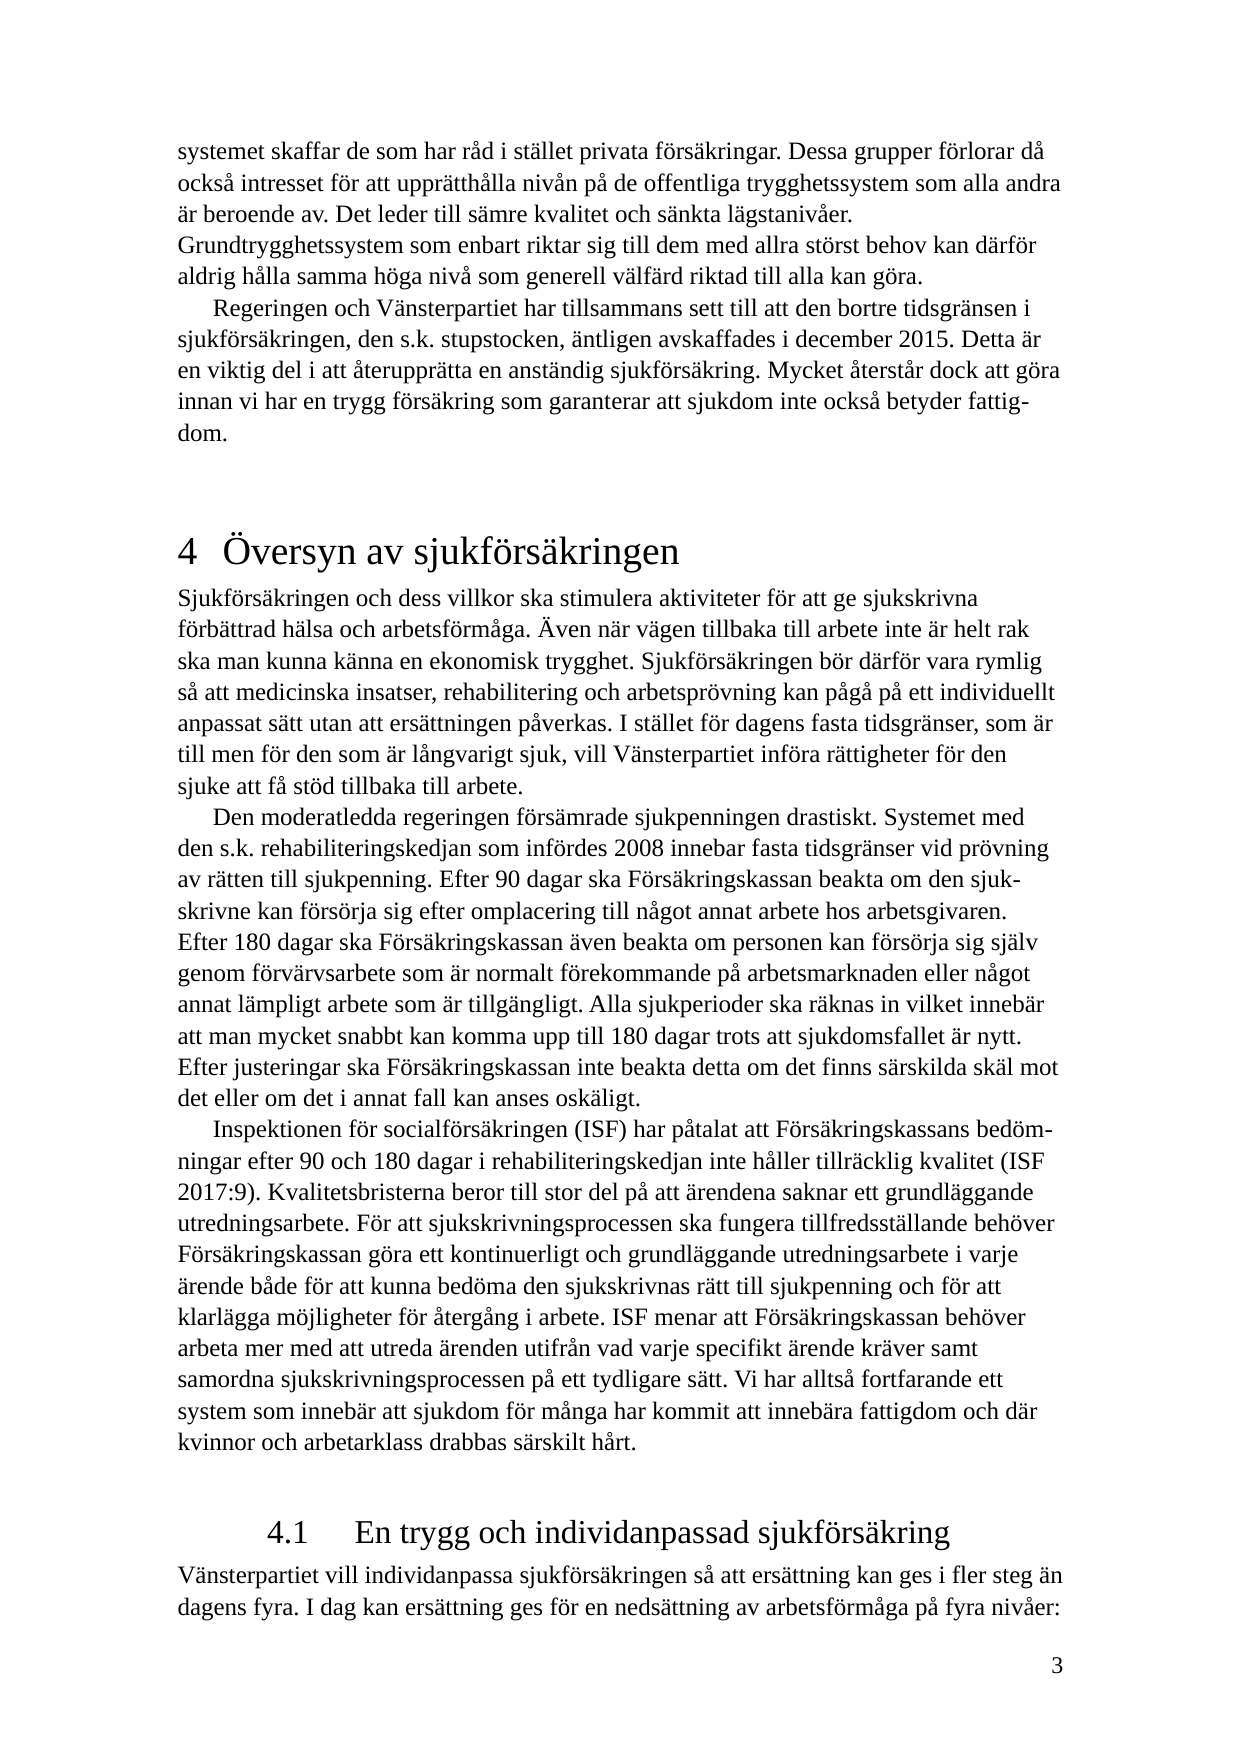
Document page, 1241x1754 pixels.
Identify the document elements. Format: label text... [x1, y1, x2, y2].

subtitle Översyn av sjukförsäkringen [177, 532, 1063, 572]
text Den moderatledda regeringen försämrade sjukpenningen drastiskt. Systemet med den s.k. rehabiliteringskedjan som infördes 2008 innebar fasta tidsgränser vid prövning av rätten till sjukpenning. Efter 90 dagar ska Försäkringskassan beakta om den sjukskrivne kan försörja sig efter omplacering till något annat arbete hos arbetsgivaren. Efter 180 dagar ska Försäkringskassan även beakta om personen kan försörja sig själv genom förvärvsarbete som är normalt förekommande på arbetsmarknaden eller något annat lämpligt arbete som är tillgängligt. Alla sjukperioder ska räknas in vilket innebär att man mycket snabbt kan komma upp till 180 dagar trots att sjukdomsfallet är nytt. Efter justeringar ska Försäkringskassan inte beakta detta om det finns särskilda skäl mot det eller om det i annat fall kan anses oskäligt. [177, 799, 1063, 1112]
text Regeringen och Vänsterpartiet har tillsammans sett till att den bortre tidsgränsen i sjukförsäkringen, den s.k. stupstocken, äntligen avskaffades i december 2015. Detta är en viktig del i att återupprätta en anständig sjukförsäkring. Mycket återstår dock att göra innan vi har en trygg försäkring som garanterar att sjukdom inte också betyder fattigdom. [177, 290, 1063, 446]
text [177, 134, 1063, 290]
text Inspektionen för socialförsäkringen (ISF) har påtalat att Försäkringskassans bedömningar efter 90 och 180 dagar i rehabiliteringskedjan inte håller tillräcklig kvalitet (ISF 2017:9). Kvalitetsbristerna beror till stor del på att ärendena saknar ett grundläggande utredningsarbete. För att sjukskrivningsprocessen ska fungera tillfredsställande behöver Försäkringskassan göra ett kontinuerligt och grundläggande utredningsarbete i varje ärende både för att kunna bedöma den sjukskrivnas rätt till sjukpenning och för att klarlägga möjligheter för återgång i arbete. ISF menar att Försäkringskassan behöver arbeta mer med att utreda ärenden utifrån vad varje specifikt ärende kräver samt samordna sjukskrivningsprocessen på ett tydligare sätt. Vi har alltså fortfarande ett system som innebär att sjukdom för många har kommit att innebära fattigdom och där kvinnor och arbetarklass drabbas särskilt hårt. [177, 1112, 1063, 1456]
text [177, 1558, 1063, 1620]
text Sjukförsäkringen och dess villkor ska stimulera aktiviteter för att ge sjukskrivna förbättrad hälsa och arbetsförmåga. Även när vägen tillbaka till arbete inte är helt rak ska man kunna känna en ekonomisk trygghet. Sjukförsäkringen bör därför vara rymlig så att medicinska insatser, rehabilitering och arbetsprövning kan pågå på ett individuellt anpassat sätt utan att ersättningen påverkas. I stället för dagens fasta tidsgränser, som är till men för den som är långvarigt sjuk, vill Vänsterpartiet införa rättigheter för den sjuke att få stöd tillbaka till arbete. [177, 581, 1063, 799]
subtitle En trygg och individanpassad sjukförsäkring [237, 1518, 1063, 1549]
